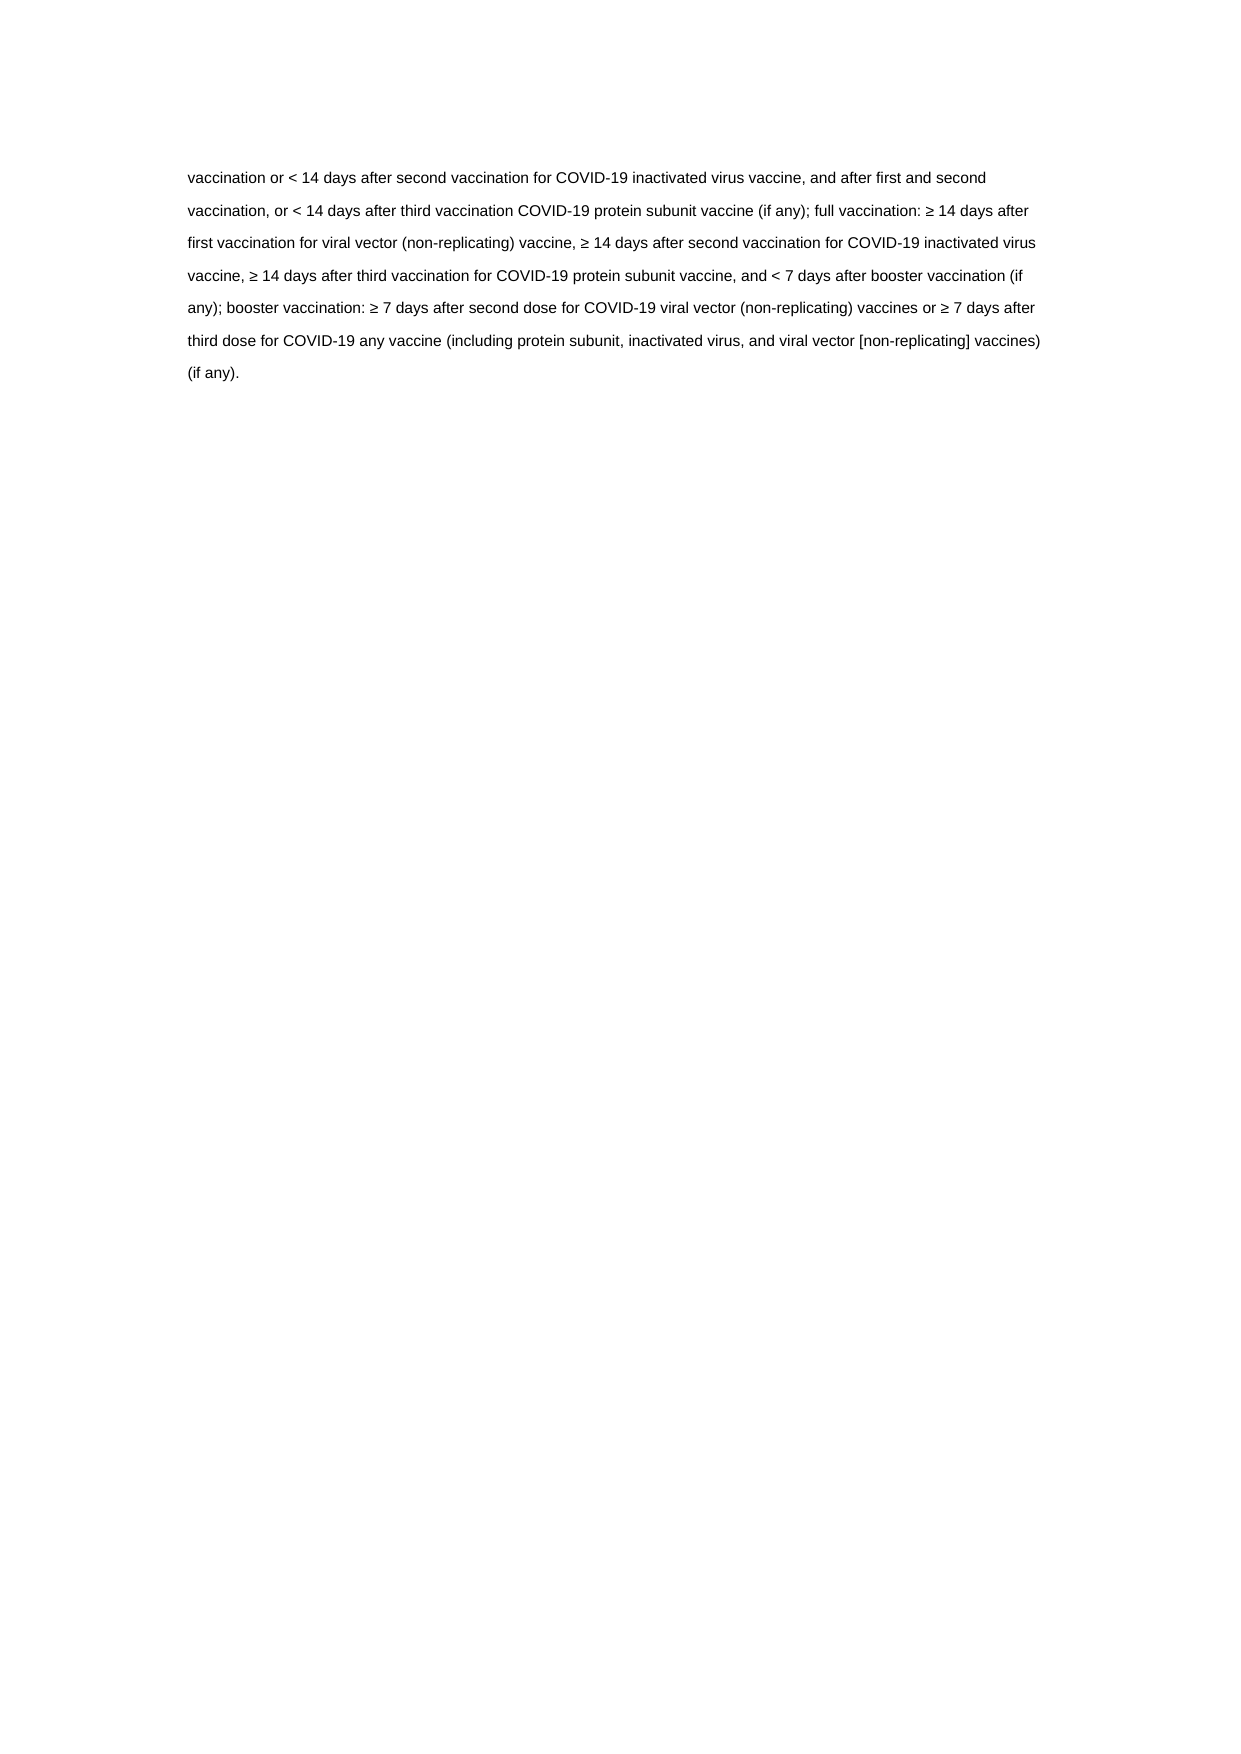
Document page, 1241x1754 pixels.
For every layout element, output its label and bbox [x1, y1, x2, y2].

text [187, 162, 1053, 389]
